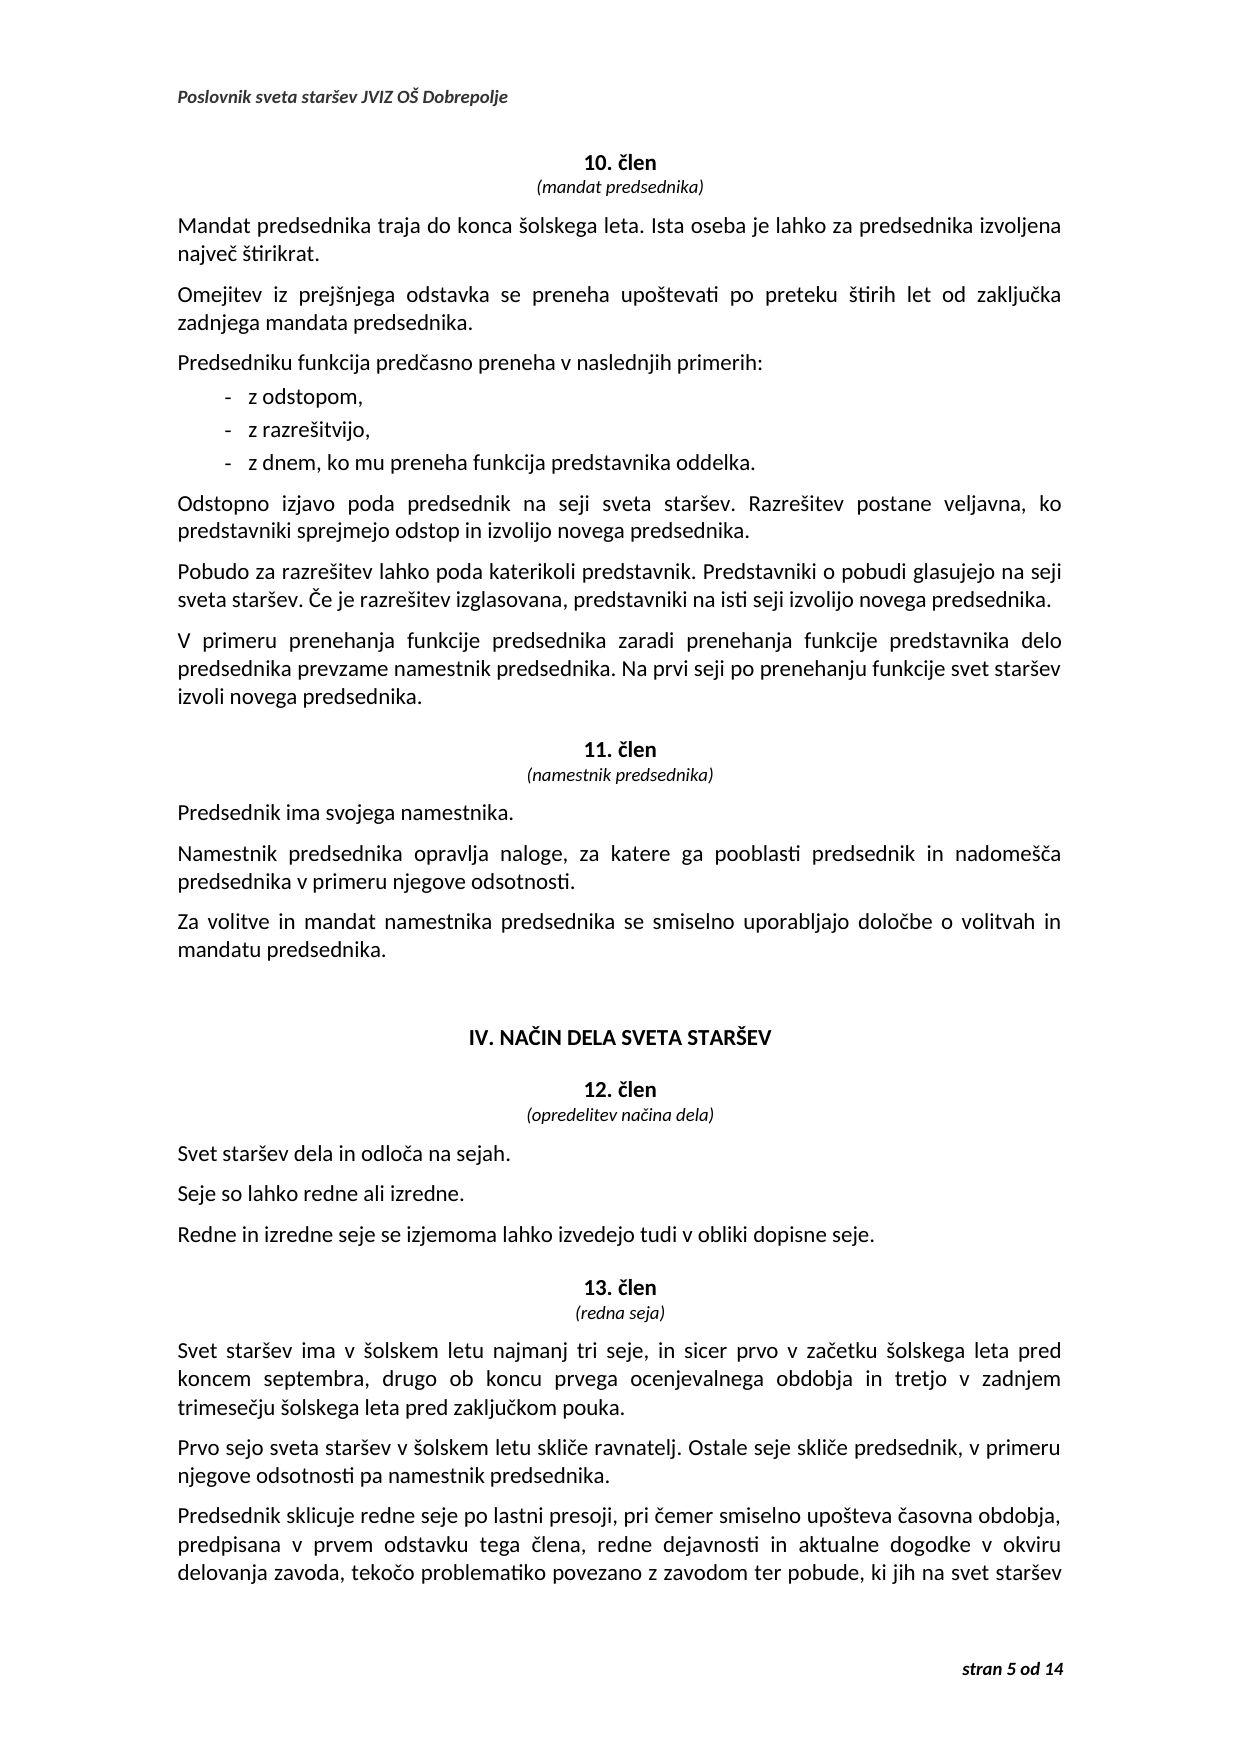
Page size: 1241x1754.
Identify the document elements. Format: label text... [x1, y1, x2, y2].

text Svet staršev ima v šolskem letu najmanj tri seje, in sicer prvo v začetku šolskega leta pred koncem septembra, drugo ob koncu prvega ocenjevalnega obdobja in tretjo v zadnjem trimesečju šolskega leta pred zaključkom pouka. [177, 1337, 1063, 1421]
text Predsednik ima svojega namestnika. [177, 798, 1063, 826]
text Svet staršev dela in odloča na sejah. [177, 1139, 1063, 1167]
list z odstopom, [224, 382, 1063, 411]
text (redna seja) [177, 1301, 1063, 1324]
text 11. člen [177, 735, 1063, 763]
text Pobudo za razrešitev lahko poda katerikoli predstavnik. Predstavniki o pobudi glasujejo na seji sveta staršev. Če je razrešitev izglasovana, predstavniki na isti seji izvolijo novega predsednika. [177, 557, 1063, 613]
text Prvo sejo sveta staršev v šolskem letu skliče ravnatelj. Ostale seje skliče predsednik, v primeru njegove odsotnosti pa namestnik predsednika. [177, 1433, 1063, 1489]
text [177, 1502, 1063, 1586]
text z razrešitvijo, [224, 415, 1063, 443]
text z dnem, ko mu preneha funkcija predstavnika oddelka. [224, 448, 1063, 476]
text Seje so lahko redne ali izredne. [177, 1179, 1063, 1208]
text (opredelitev načina dela) [177, 1104, 1063, 1127]
text 13. člen [177, 1273, 1063, 1301]
text 10. člen [177, 148, 1063, 176]
text Omejitev iz prejšnjega odstavka se preneha upoštevati po preteku štirih let od zaključka zadnjega mandata predsednika. [177, 280, 1063, 336]
text (mandat predsednika) [177, 176, 1063, 199]
text Odstopno izjavo poda predsednik na seji sveta staršev. Razrešitev postane veljavna, ko predstavniki sprejmejo odstop in izvolijo novega predsednika. [177, 489, 1063, 545]
text Redne in izredne seje se izjemoma lahko izvedejo tudi v obliki dopisne seje. [177, 1220, 1063, 1248]
text (namestnik predsednika) [177, 763, 1063, 786]
text Namestnik predsednika opravlja naloge, za katere ga pooblasti predsednik in nadomešča predsednika v primeru njegove odsotnosti. [177, 839, 1063, 895]
text Mandat predsednika traja do konca šolskega leta. Ista oseba je lahko za predsednika izvoljena največ štirikrat. [177, 211, 1063, 267]
text V primeru prenehanja funkcije predsednika zaradi prenehanja funkcije predstavnika delo predsednika prevzame namestnik predsednika. Na prvi seji po prenehanju funkcije svet staršev izvoli novega predsednika. [177, 626, 1063, 710]
text IV. NAČIN DELA SVETA STARŠEV [177, 1023, 1063, 1051]
text 12. člen [177, 1076, 1063, 1104]
text Za volitve in mandat namestnika predsednika se smiselno uporabljajo določbe o volitvah in mandatu predsednika. [177, 907, 1063, 963]
text Predsedniku funkcija predčasno preneha v naslednjih primerih: [177, 348, 1063, 376]
